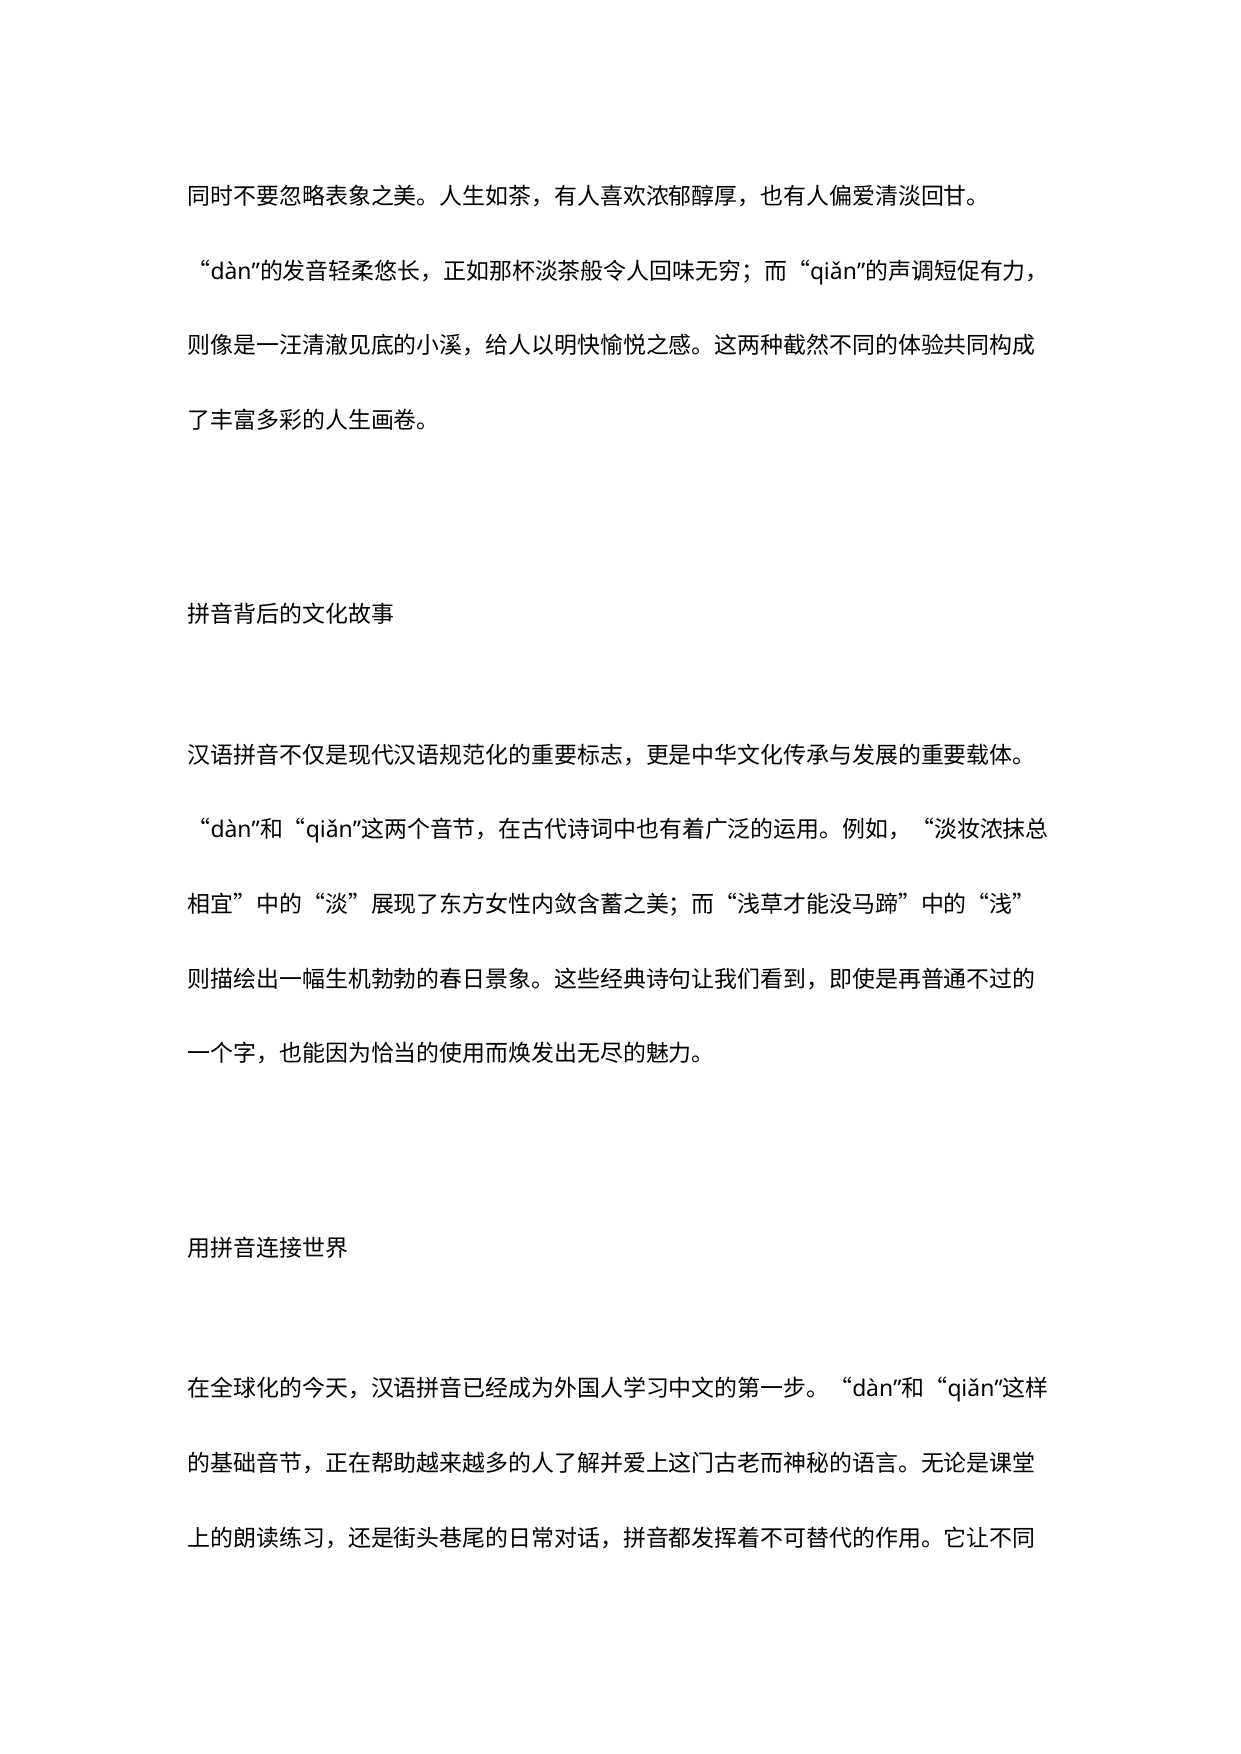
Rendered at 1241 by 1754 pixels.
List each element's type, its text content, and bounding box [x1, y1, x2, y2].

text 用拼音连接世界 [187, 1214, 1053, 1279]
text 拼音背后的文化故事 [187, 580, 1053, 645]
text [187, 1354, 1053, 1568]
text 汉语拼音不仅是现代汉语规范化的重要标志，更是中华文化传承与发展的重要载体。“dàn”和“qiǎn”这两个音节，在古代诗词中也有着广泛的运用。例如，“淡妆浓抹总相宜”中的“淡”展现了东方女性内敛含蓄之美；而“浅草才能没马蹄”中的“浅”则描绘出一幅生机勃勃的春日景象。这些经典诗句让我们看到，即使是再普通不过的一个字，也能因为恰当的使用而焕发出无尽的魅力。 [187, 721, 1053, 1084]
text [187, 162, 1053, 451]
